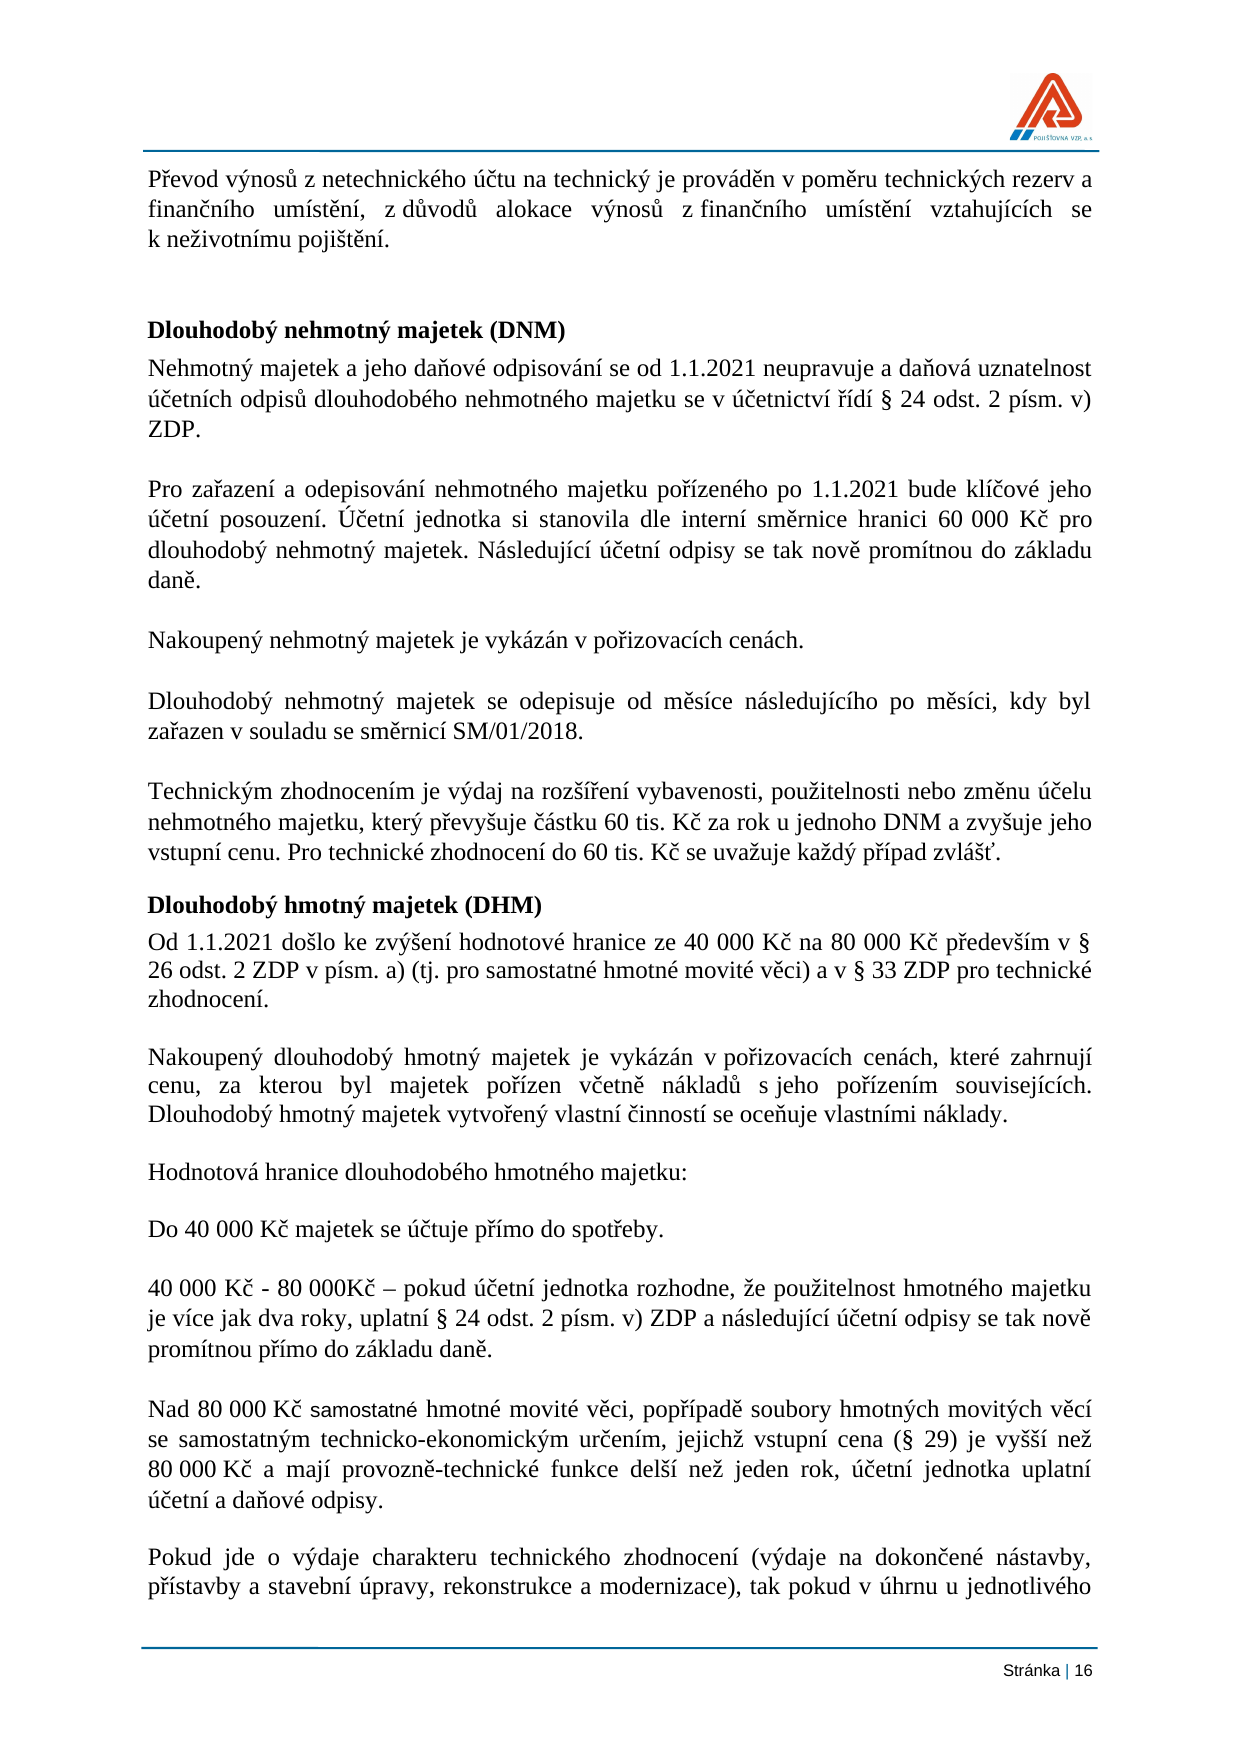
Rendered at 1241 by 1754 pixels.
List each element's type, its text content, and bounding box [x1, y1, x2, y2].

text 40 000 Kč - 80 000Kč – pokud účetní jednotka rozhodne, že použitelnost hmotného majetku je více jak dva roky, uplatní § 24 odst. 2 písm. v) ZDP a následující účetní odpisy se tak nově promítnou přímo do základu daně. [148, 1272, 1092, 1362]
text Technickým zhodnocením je výdaj na rozšíření vybavenosti, použitelnosti nebo změnu účelu nehmotného majetku, který převyšuje částku 60 tis. Kč za rok u jednoho DNM a zvyšuje jeho vstupní cenu. Pro technické zhodnocení do 60 tis. Kč se uvažuje každý případ zvlášť. [148, 775, 1092, 866]
text Dlouhodobý nehmotný majetek se odepisuje od měsíce následujícího po měsíci, kdy byl zařazen v souladu se směrnicí SM/01/2018. [148, 684, 1092, 745]
text Nakoupený dlouhodobý hmotný majetek je vykázán v pořizovacích cenách, které zahrnují cenu, za kterou byl majetek pořízen včetně nákladů s jeho pořízením souvisejících. Dlouhodobý hmotný majetek vytvořený vlastní činností se oceňuje vlastními náklady. [148, 1042, 1092, 1128]
text Pro zařazení a odepisování nehmotného majetku pořízeného po 1.1.2021 bude klíčové jeho účetní posouzení. Účetní jednotka si stanovila dle interní směrnice hranici 60 000 Kč pro dlouhodobý nehmotný majetek. Následující účetní odpisy se tak nově promítnou do základu daně. [148, 473, 1092, 594]
picture [1009, 73, 1093, 141]
text Nad 80 000 Kč samostatné hmotné movité věci, popřípadě soubory hmotných movitých věcí se samostatným technicko-ekonomickým určením, jejichž vstupní cena (§ 29) je vyšší než 80 000 Kč a mají provozně-technické funkce delší než jeden rok, účetní jednotka uplatní účetní a daňové odpisy. [148, 1393, 1092, 1513]
text Od 1.1.2021 došlo ke zvýšení hodnotové hranice ze 40 000 Kč na 80 000 Kč především v § 26 odst. 2 ZDP v písm. a) (tj. pro samostatné hmotné movité věci) a v § 33 ZDP pro technické zhodnocení. [148, 927, 1092, 1013]
text Dlouhodobý nehmotný majetek (DNM) [147, 313, 1092, 344]
text Převod výnosů z netechnického účtu na technický je prováděn v poměru technických rezerv a finančního umístění, z důvodů alokace výnosů z finančního umístění vztahujících se k neživotnímu pojištění. [148, 162, 1092, 253]
text Nehmotný majetek a jeho daňové odpisování se od 1.1.2021 neupravuje a daňová uznatelnost účetních odpisů dlouhodobého nehmotného majetku se v účetnictví řídí § 24 odst. 2 písm. v) ZDP. [148, 352, 1092, 443]
text Do 40 000 Kč majetek se účtuje přímo do spotřeby. [148, 1214, 1092, 1243]
text Hodnotová hranice dlouhodobého hmotného majetku: [148, 1157, 1092, 1186]
text Nakoupený nehmotný majetek je vykázán v pořizovacích cenách. [148, 624, 1092, 654]
text Dlouhodobý hmotný majetek (DHM) [147, 890, 1092, 918]
